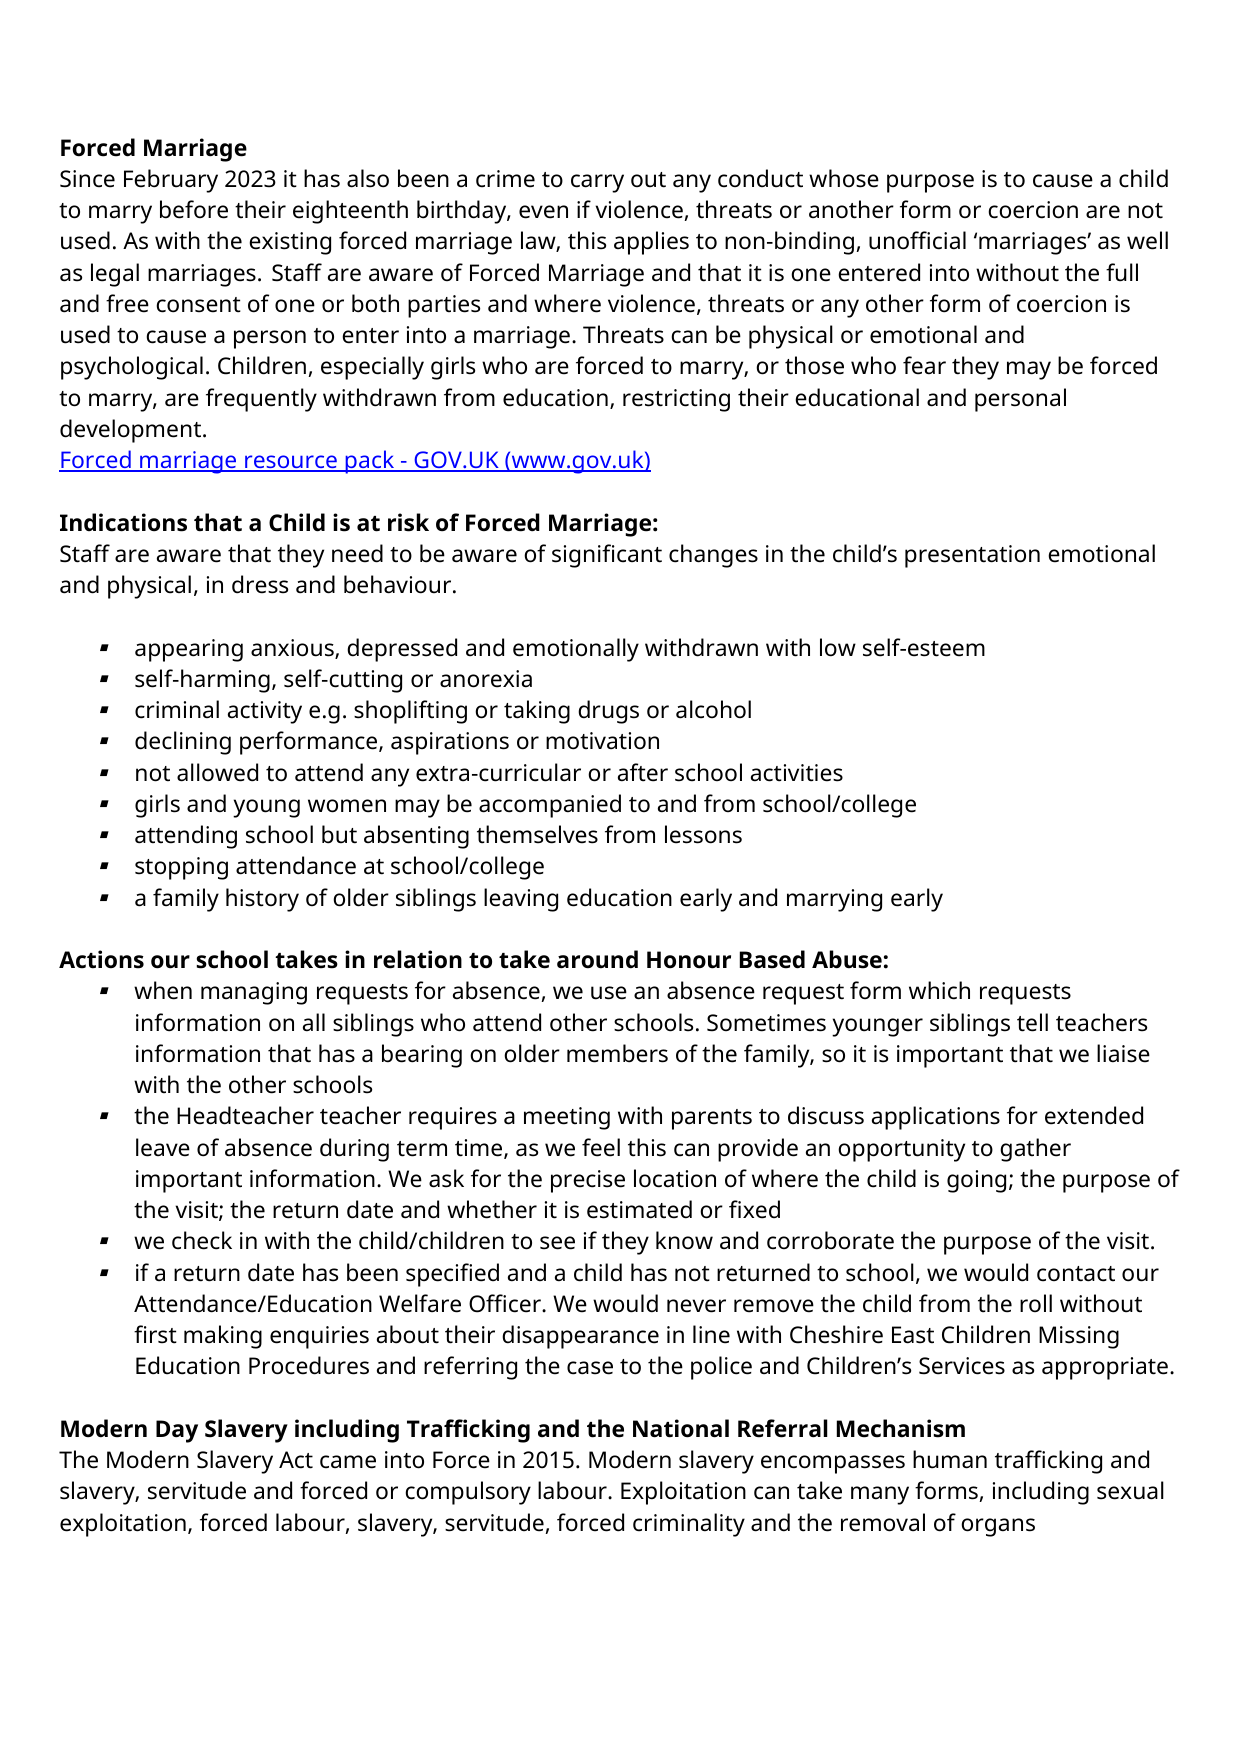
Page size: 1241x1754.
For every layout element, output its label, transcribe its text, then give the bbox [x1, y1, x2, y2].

list self-harming, self-cutting or anorexia [97, 663, 1181, 694]
list a family history of older siblings leaving education early and marrying early [97, 881, 1181, 913]
text Staff are aware that they need to be aware of significant changes in the child’s presentation emotional and physical, in dress and behaviour. [59, 538, 1181, 600]
text Actions our school takes in relation to take around Honour Based Abuse: [59, 944, 1181, 975]
list not allowed to attend any extra-curricular or after school activities [97, 756, 1181, 788]
list the Headteacher teacher requires a meeting with parents to discuss applications for extended leave of absence during term time, as we feel this can provide an opportunity to gather important information. We ask for the precise location of where the child is going; the purpose of the visit; the return date and whether it is estimated or fixed [97, 1100, 1181, 1225]
list stopping attendance at school/college [97, 850, 1181, 881]
text Since February 2023 it has also been a crime to carry out any conduct whose purpose is to cause a child to marry before their eighteenth birthday, even if violence, threats or another form or coercion are not used. As with the existing forced marriage law, this applies to non-binding, unofficial ‘marriages’ as well as legal marriages. Staff are aware of Forced Marriage and that it is one entered into without the full and free consent of one or both parties and where violence, threats or any other form of coercion is used to cause a person to enter into a marriage. Threats can be physical or emotional and psychological. Children, especially girls who are forced to marry, or those who fear they may be forced to marry, are frequently withdrawn from education, restricting their educational and personal development. [59, 163, 1181, 444]
list if a return date has been specified and a child has not returned to school, we would contact our Attendance/Education Welfare Officer. We would never remove the child from the roll without first making enquiries about their disappearance in line with Cheshire East Children Missing Education Procedures and referring the case to the police and Children’s Services as appropriate. [97, 1256, 1181, 1381]
list attending school but absenting themselves from lessons [97, 819, 1181, 850]
list we check in with the child/children to see if they know and corroborate the purpose of the visit. [97, 1225, 1181, 1256]
list appearing anxious, depressed and emotionally withdrawn with low self-esteem [97, 631, 1181, 663]
list girls and young women may be accompanied to and from school/college [97, 788, 1181, 819]
text The Modern Slavery Act came into Force in 2015. Modern slavery encompasses human trafficking and slavery, servitude and forced or compulsory labour. Exploitation can take many forms, including sexual exploitation, forced labour, slavery, servitude, forced criminality and the removal of organs [59, 1444, 1181, 1538]
text Indications that a Child is at risk of Forced Marriage: [59, 506, 1181, 538]
list when managing requests for absence, we use an absence request form which requests information on all siblings who attend other schools. Sometimes younger siblings tell teachers information that has a bearing on older members of the family, so it is important that we liaise with the other schools [97, 975, 1181, 1100]
text Modern Day Slavery including Trafficking and the National Referral Mechanism [59, 1413, 1181, 1444]
text Forced marriage resource pack - GOV.UK (www.gov.uk) [59, 444, 1181, 475]
list declining performance, aspirations or motivation [97, 725, 1181, 756]
text Forced Marriage [59, 131, 1181, 163]
list criminal activity e.g. shoplifting or taking drugs or alcohol [97, 694, 1181, 725]
